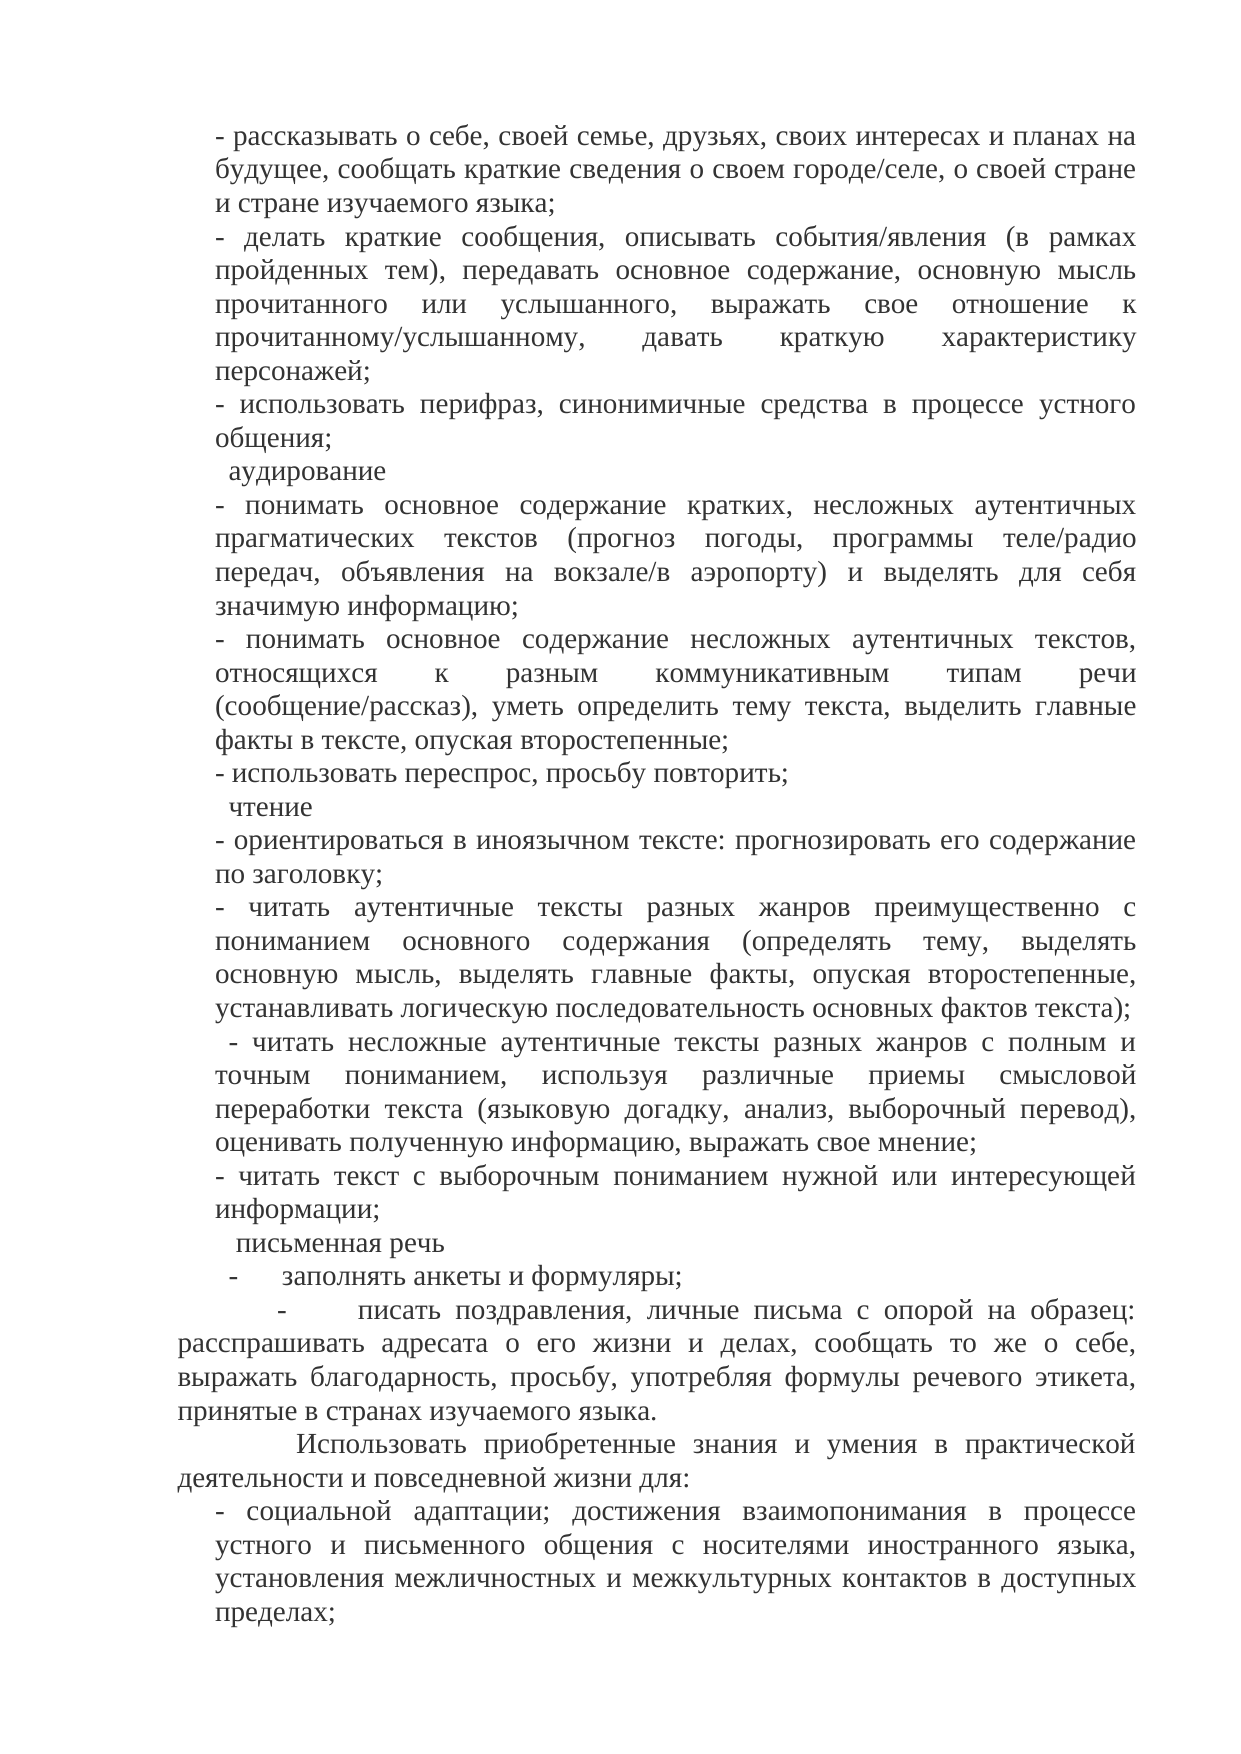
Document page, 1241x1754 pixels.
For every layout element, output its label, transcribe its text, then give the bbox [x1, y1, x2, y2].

text аудирование [177, 453, 1137, 487]
text - социальной адаптации; достижения взаимопонимания в процессе устного и письменного общения с носителями иностранного языка, установления межличностных и межкультурных контактов в доступных пределах; [215, 1493, 1137, 1627]
text - использовать переспрос, просьбу повторить; [215, 755, 1137, 789]
text - читать текст с выборочным пониманием нужной или интересующей информации; [215, 1158, 1137, 1225]
text - читать несложные аутентичные тексты разных жанров с полным и точным пониманием, используя различные приемы смысловой переработки текста (языковую догадку, анализ, выборочный перевод), оценивать полученную информацию, выражать свое мнение; [215, 1024, 1137, 1158]
text - читать аутентичные тексты разных жанров преимущественно с пониманием основного содержания (определять тему, выделять основную мысль, выделять главные факты, опуская второстепенные, устанавливать логическую последовательность основных фактов текста); [215, 889, 1137, 1024]
text - рассказывать о себе, своей семье, друзьях, своих интересах и планах на будущее, сообщать краткие сведения о своем городе/селе, о своей стране и стране изучаемого языка; [215, 118, 1137, 219]
text - использовать перифраз, синонимичные средства в процессе устного общения; [215, 386, 1137, 453]
text - заполнять анкеты и формуляры; [177, 1258, 1137, 1292]
text - понимать основное содержание несложных аутентичных текстов, относящихся к разным коммуникативным типам речи (сообщение/рассказ), уметь определить тему текста, выделить главные факты в тексте, опуская второстепенные; [215, 621, 1137, 755]
text - понимать основное содержание кратких, несложных аутентичных прагматических текстов (прогноз погоды, программы теле/радио передач, объявления на вокзале/в аэропорту) и выделять для себя значимую информацию; [215, 487, 1137, 621]
text письменная речь [177, 1225, 1137, 1258]
text - делать краткие сообщения, описывать события/явления (в рамках пройденных тем), передавать основное содержание, основную мысль прочитанного или услышанного, выражать свое отношение к прочитанному/услышанному, давать краткую характеристику персонажей; [215, 219, 1137, 386]
text - писать поздравления, личные письма с опорой на образец: расспрашивать адресата о его жизни и делах, сообщать то же о себе, выражать благодарность, просьбу, употребляя формулы речевого этикета, принятые в странах изучаемого языка. [177, 1292, 1137, 1426]
text - ориентироваться в иноязычном тексте: прогнозировать его содержание по заголовку; [215, 822, 1137, 889]
text Использовать приобретенные знания и умения в практической деятельности и повседневной жизни для: [177, 1426, 1137, 1493]
text чтение [177, 789, 1137, 822]
